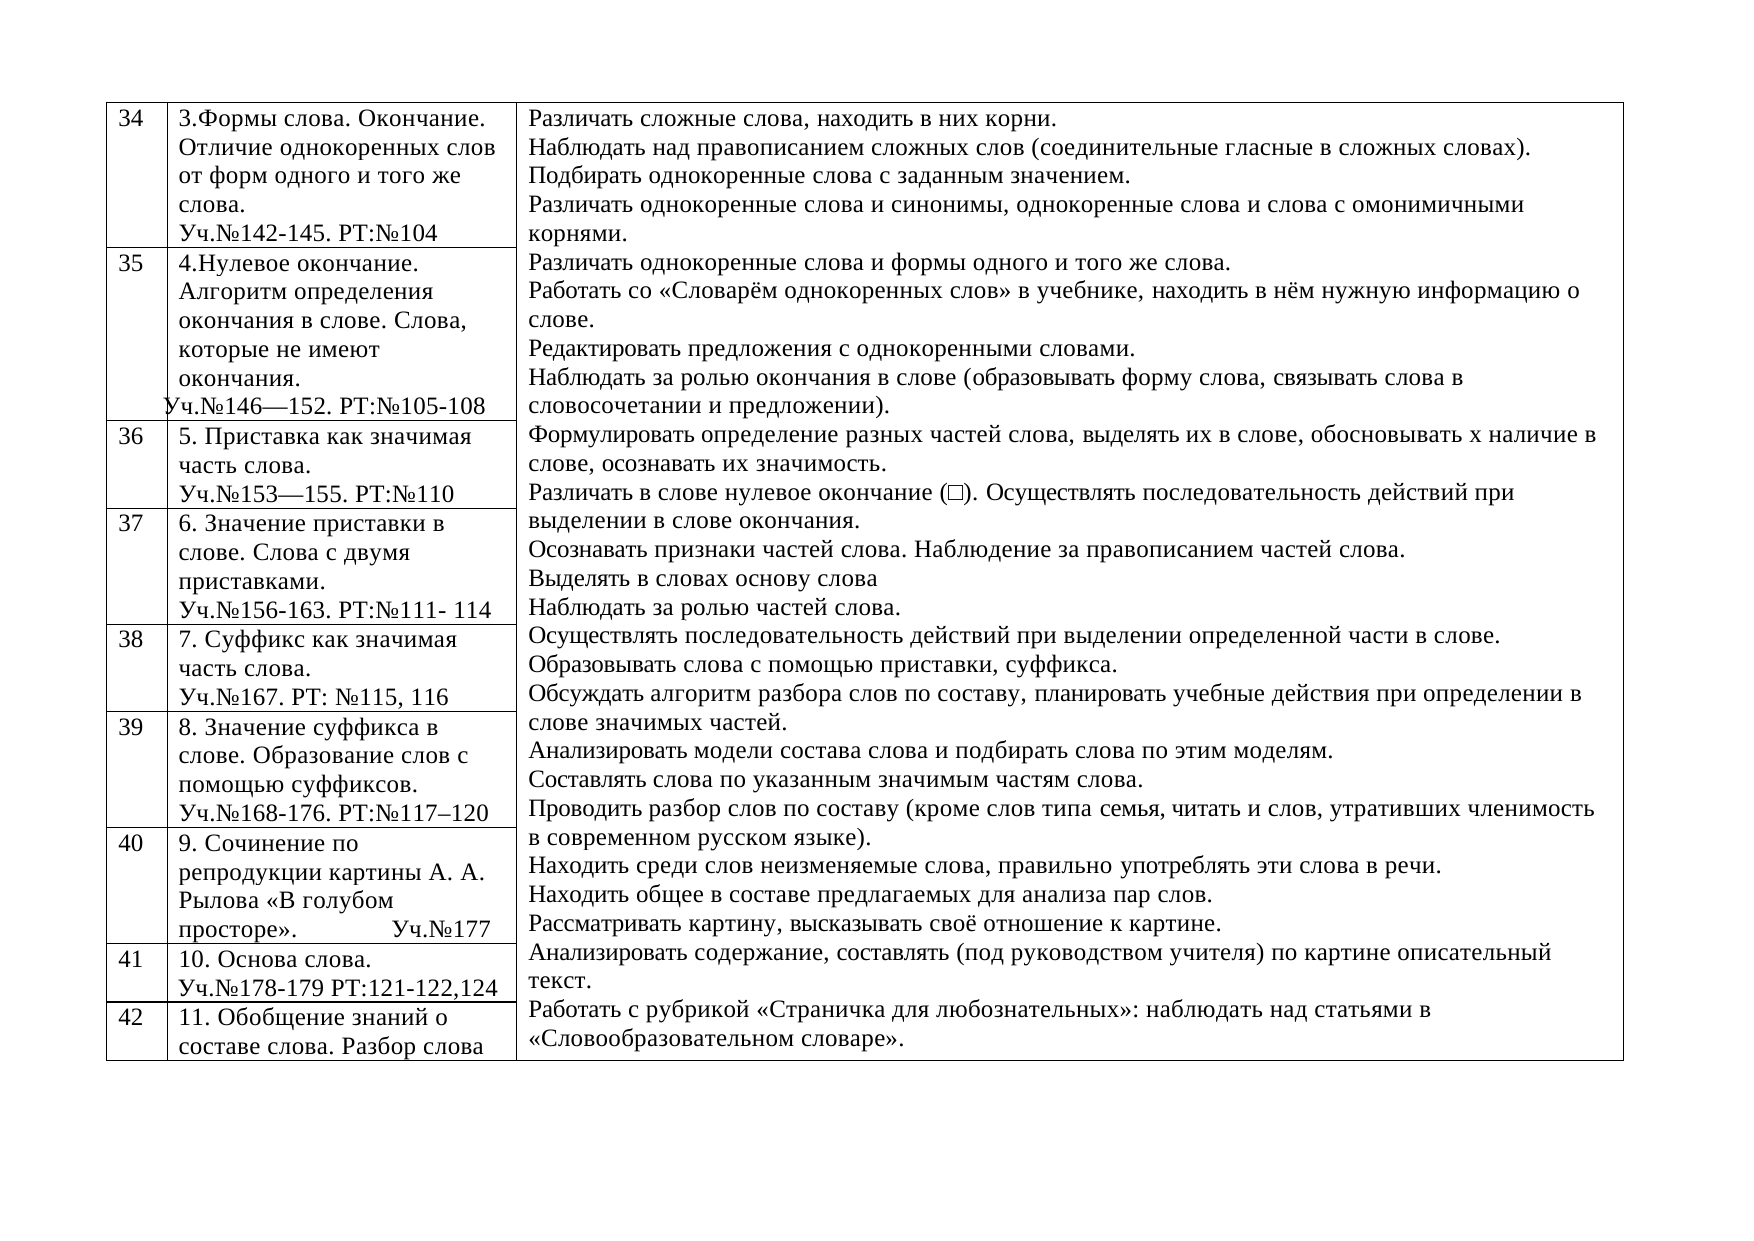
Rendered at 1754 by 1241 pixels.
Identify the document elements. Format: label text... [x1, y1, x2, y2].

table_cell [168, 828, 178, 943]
table_cell 41 [107, 944, 167, 1001]
table_cell 34 [107, 103, 167, 247]
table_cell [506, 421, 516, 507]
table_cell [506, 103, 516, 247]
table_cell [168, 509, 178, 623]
table_cell 36 [107, 421, 167, 507]
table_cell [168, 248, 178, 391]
table_cell 40 [107, 828, 167, 943]
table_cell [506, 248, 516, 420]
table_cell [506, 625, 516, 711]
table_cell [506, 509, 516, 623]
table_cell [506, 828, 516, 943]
table_cell 35 [107, 248, 167, 420]
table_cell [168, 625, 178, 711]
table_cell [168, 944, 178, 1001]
table_cell 42 [107, 1003, 167, 1060]
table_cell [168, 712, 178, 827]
table_cell 37 [107, 509, 167, 623]
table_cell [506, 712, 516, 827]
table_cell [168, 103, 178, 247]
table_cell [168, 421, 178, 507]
table_cell 38 [107, 625, 167, 711]
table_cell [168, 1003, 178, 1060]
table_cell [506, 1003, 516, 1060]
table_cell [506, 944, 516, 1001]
table_cell 39 [107, 712, 167, 827]
